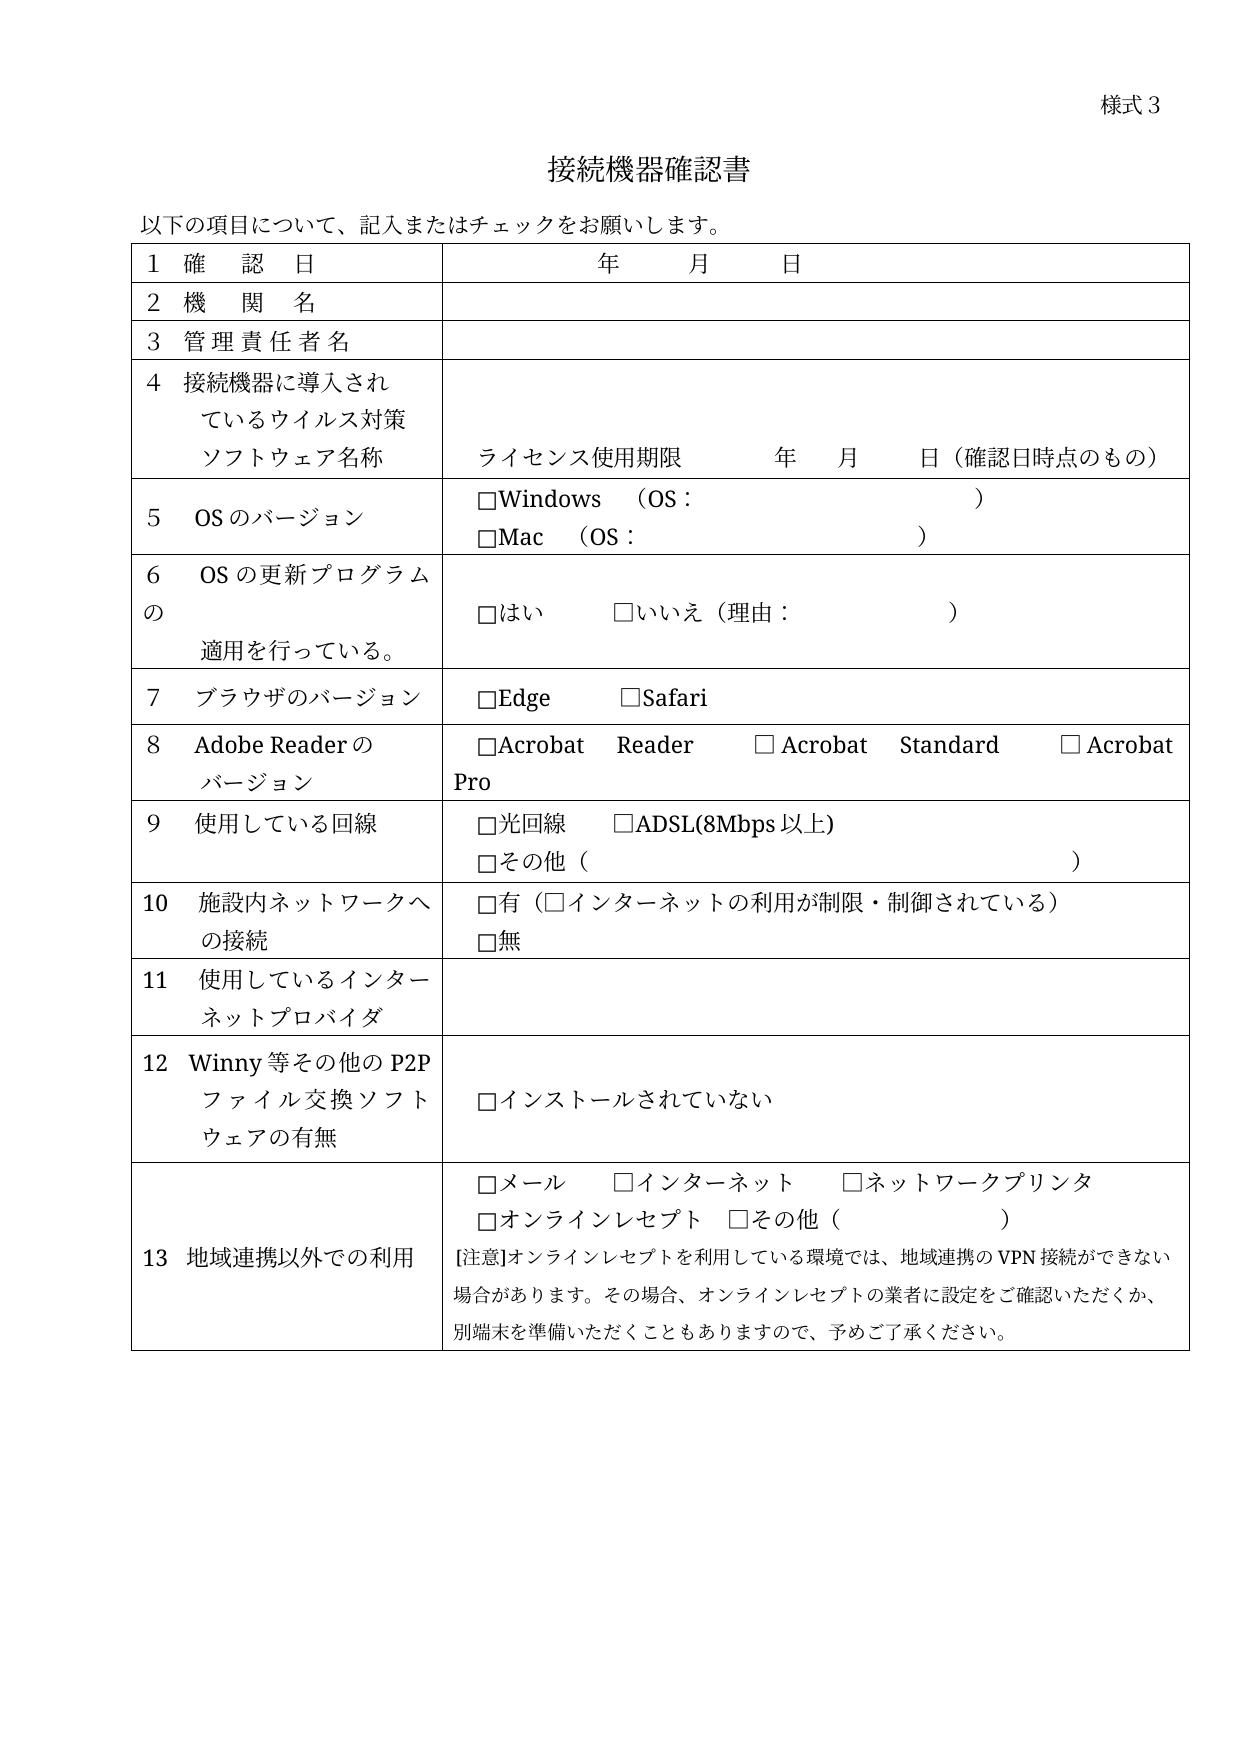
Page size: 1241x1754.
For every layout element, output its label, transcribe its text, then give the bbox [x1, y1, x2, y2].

table_cell □有（□インターネットの利用が制限・制御されている） □無 [443, 883, 1189, 958]
table_cell ４ 接続機器に導入され ているウイルス対策 ソフトウェア名称 [132, 360, 442, 478]
table_cell [443, 283, 1189, 320]
table_cell □Edge □Safari [443, 669, 1189, 724]
table_cell ８ Adobe Readerの バージョン [132, 725, 442, 800]
table_cell □光回線 □ADSL(8Mbps以上) □その他（ ） [443, 801, 1189, 882]
table_cell 13 地域連携以外での利用 [132, 1163, 442, 1350]
table_cell □メール □インターネット □ネットワークプリンタ □オンラインレセプト □その他（ ） [注意]オンラインレセプトを利用している環境では、地域連携のVPN接続ができない場合があります。その場合、オンラインレセプトの業者に設定をご確認いただくか、別端末を準備いただくこともありますので、予めご了承ください。 [443, 1163, 1189, 1350]
table_cell ６ OSの更新プログラムの 適用を行っている。 [132, 555, 442, 668]
table_cell ２ 機 関 名 [132, 283, 442, 320]
table_cell 11 使用しているインターネットプロバイダ [132, 959, 442, 1035]
table_header 年 月 日 [443, 244, 1189, 282]
text 接続機器確認書 [75, 131, 1165, 206]
table_cell ９ 使用している回線 [132, 801, 442, 882]
table_cell □Acrobat Reader □Acrobat Standard □Acrobat Pro [443, 725, 1189, 800]
table_cell ７ ブラウザのバージョン [132, 669, 442, 724]
table_cell [443, 321, 1189, 359]
table_cell ３ 管 理 責 任 者 名 [132, 321, 442, 359]
table_cell ライセンス使用期限 年 月 日（確認日時点のもの） [443, 360, 1189, 478]
table_cell [443, 959, 1189, 1035]
table_cell □Windows （OS： ） □Mac （OS： ） [443, 479, 1189, 554]
table_cell □はい □いいえ（理由： ） [443, 555, 1189, 668]
table_cell □インストールされていない [443, 1036, 1189, 1162]
text 以下の項目について、記入またはチェックをお願いします。 [75, 206, 1165, 243]
table_cell 12 Winny等その他のP2Pファイル交換ソフトウェアの有無 [132, 1036, 442, 1162]
table_cell 10 施設内ネットワークへの接続 [132, 883, 442, 958]
table_cell ５ OSのバージョン [132, 479, 442, 554]
table_header １ 確 認 日 [132, 244, 442, 282]
